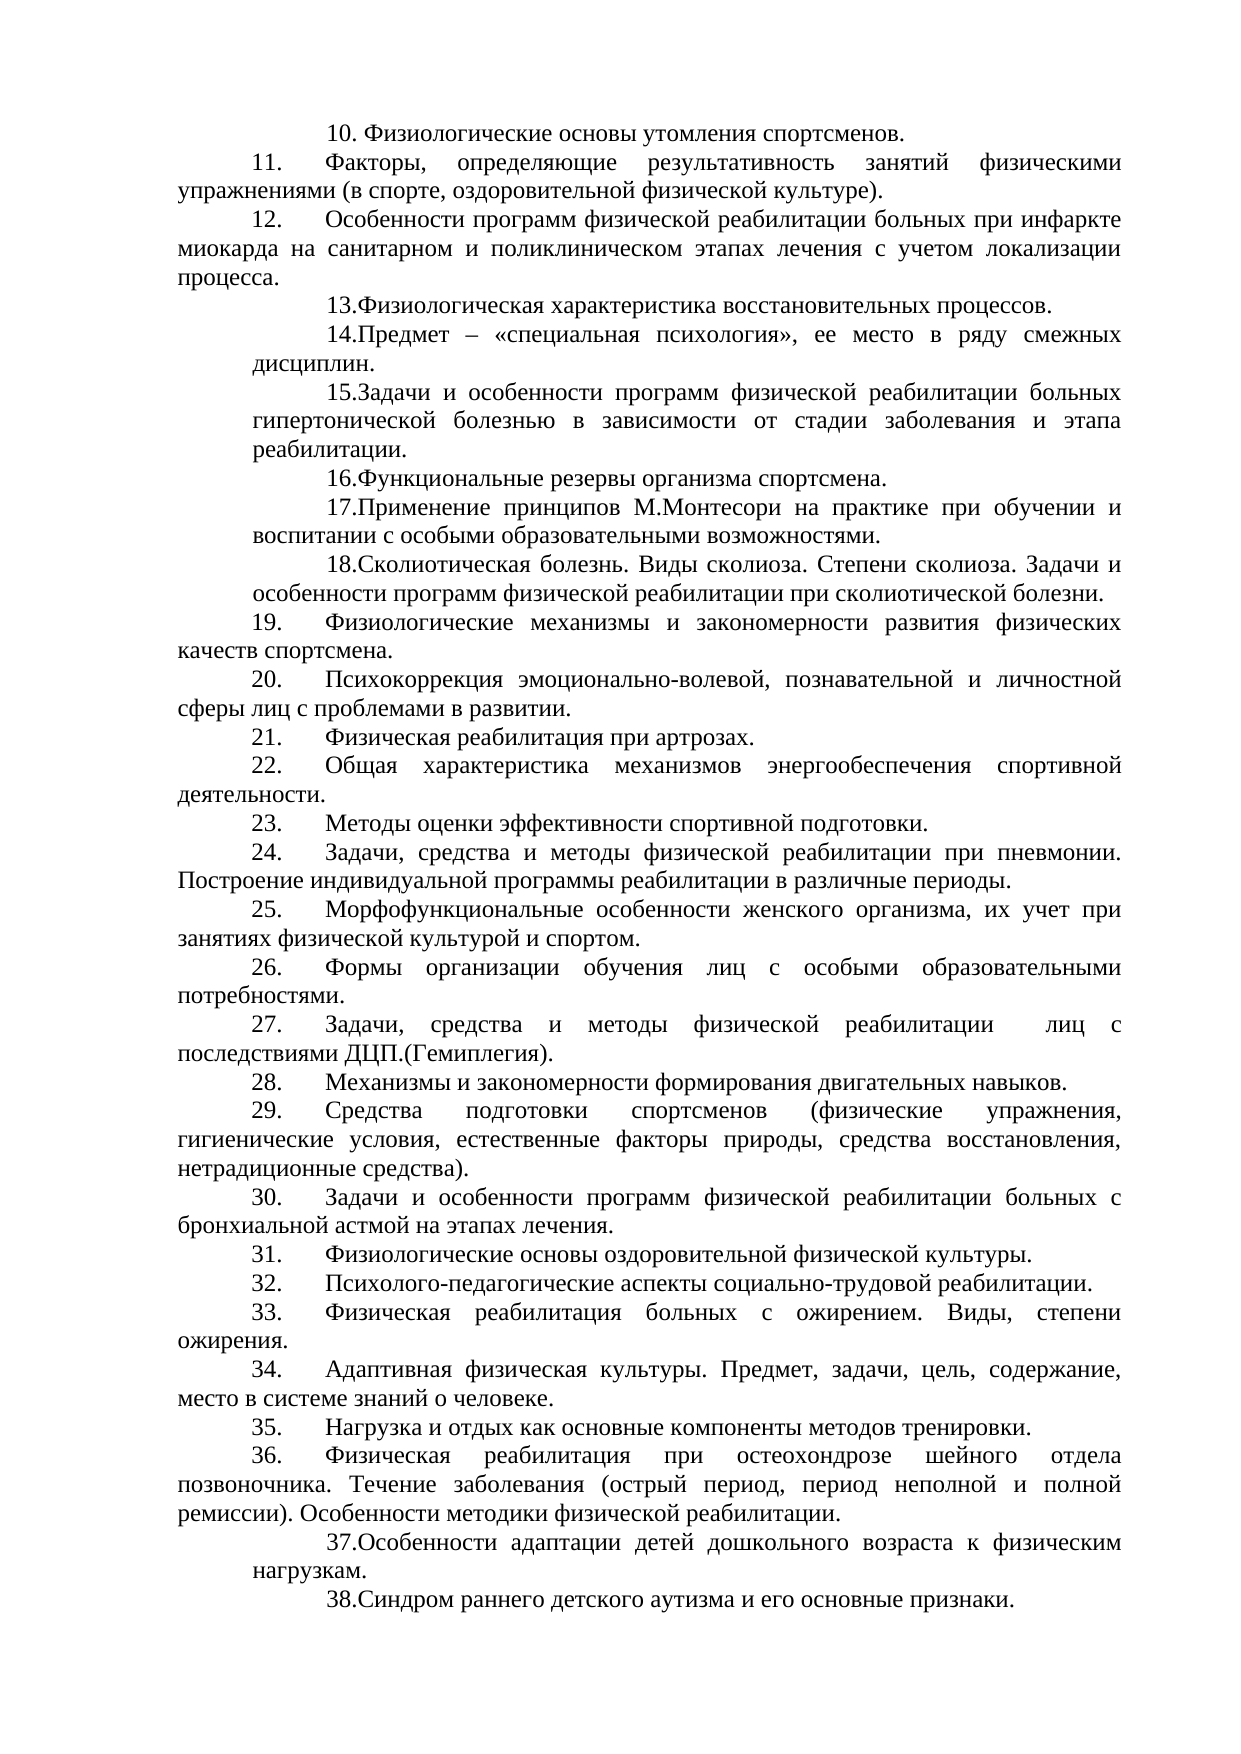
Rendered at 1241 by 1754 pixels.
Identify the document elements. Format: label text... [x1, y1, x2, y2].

list Методы оценки эффективности спортивной подготовки. [177, 808, 1122, 837]
text 17.Применение принципов М.Монтесори на практике при обучении и воспитании с особыми образовательными возможностями. [252, 492, 1122, 549]
text 37.Особенности адаптации детей дошкольного возраста к физическим нагрузкам. [252, 1527, 1122, 1584]
list Особенности программ физической реабилитации больных при инфаркте миокарда на санитарном и поликлиническом этапах лечения с учетом локализации процесса. [177, 204, 1122, 291]
text 13.Физиологическая характеристика восстановительных процессов. [252, 291, 1122, 319]
list Физиологические механизмы и закономерности развития физических качеств спортсмена. [177, 607, 1122, 664]
text 38.Синдром раннего детского аутизма и его основные признаки. [252, 1584, 1122, 1613]
list Факторы, определяющие результативность занятий физическими упражнениями (в спорте, оздоровительной физической культуре). [177, 147, 1122, 204]
list Задачи и особенности программ физической реабилитации больных с бронхиальной астмой на этапах лечения. [177, 1182, 1122, 1239]
list Задачи, средства и методы физической реабилитации лиц с последствиями ДЦП.(Гемиплегия). [177, 1009, 1122, 1067]
list Механизмы и закономерности формирования двигательных навыков. [177, 1067, 1122, 1096]
text 18.Сколиотическая болезнь. Виды сколиоза. Степени сколиоза. Задачи и особенности программ физической реабилитации при сколиотической болезни. [252, 549, 1122, 607]
list Физическая реабилитация при остеохондрозе шейного отдела позвоночника. Течение заболевания (острый период, период неполной и полной ремиссии). Особенности методики физической реабилитации. [177, 1441, 1122, 1527]
list Нагрузка и отдых как основные компоненты методов тренировки. [177, 1412, 1122, 1441]
list Физическая реабилитация при артрозах. [177, 722, 1122, 751]
list Адаптивная физическая культуры. Предмет, задачи, цель, содержание, место в системе знаний о человеке. [177, 1354, 1122, 1412]
list Формы организации обучения лиц с особыми образовательными потребностями. [177, 952, 1122, 1009]
text 16.Функциональные резервы организма спортсмена. [252, 463, 1122, 492]
list Общая характеристика механизмов энергообеспечения спортивной деятельности. [177, 751, 1122, 808]
list Психокоррекция эмоционально-волевой, познавательной и личностной сферы лиц с проблемами в развитии. [177, 664, 1122, 722]
text 15.Задачи и особенности программ физической реабилитации больных гипертонической болезнью в зависимости от стадии заболевания и этапа реабилитации. [252, 377, 1122, 463]
list Физиологические основы оздоровительной физической культуры. [177, 1239, 1122, 1268]
list Морфофункциональные особенности женского организма, их учет при занятиях физической культурой и спортом. [177, 894, 1122, 952]
list Психолого-педагогические аспекты социально-трудовой реабилитации. [177, 1268, 1122, 1297]
text 14.Предмет – «специальная психология», ее место в ряду смежных дисциплин. [252, 319, 1122, 377]
text 10. Физиологические основы утомления спортсменов. [252, 118, 1122, 147]
list Задачи, средства и методы физической реабилитации при пневмонии. Построение индивидуальной программы реабилитации в различные периоды. [177, 837, 1122, 894]
list Физическая реабилитация больных с ожирением. Виды, степени ожирения. [177, 1297, 1122, 1354]
list Средства подготовки спортсменов (физические упражнения, гигиенические условия, естественные факторы природы, средства восстановления, нетрадиционные средства). [177, 1096, 1122, 1182]
